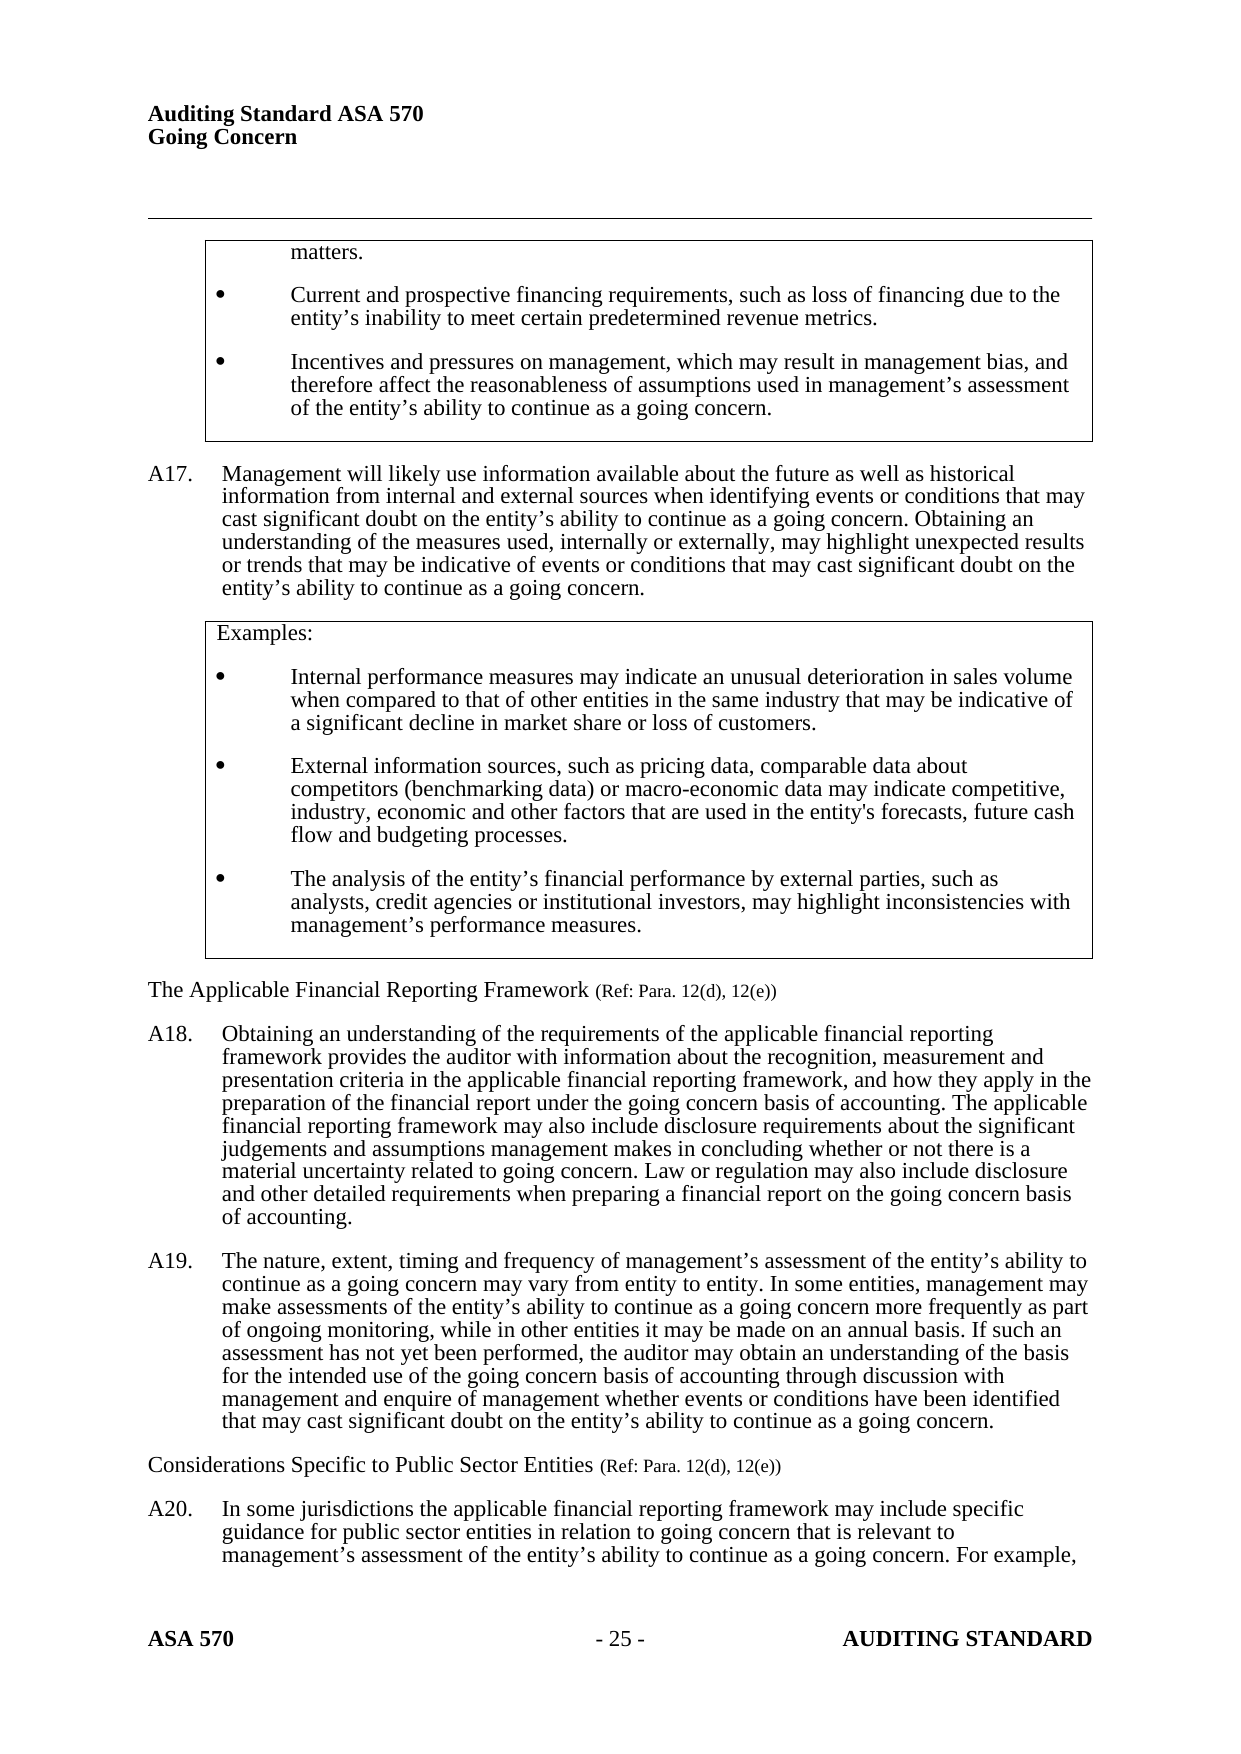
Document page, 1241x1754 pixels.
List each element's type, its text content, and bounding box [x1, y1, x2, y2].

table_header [206, 241, 1092, 441]
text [148, 1498, 1092, 1567]
table_header Examples: Internal performance measures may indicate an unusual deterioration in sales volume when compared to that of other entities in the same industry that may be indicative of a significant decline in market share or loss of customers. External information sources, such as pricing data, comparable data about competitors (benchmarking data) or macro-economic data may indicate competitive, industry, economic and other factors that are used in the entity's forecasts, future cash flow and budgeting processes. The analysis of the entity’s financial performance by external parties, such as analysts, credit agencies or institutional investors, may highlight inconsistencies with management’s performance measures. [206, 622, 1092, 957]
text Management will likely use information available about the future as well as historical information from internal and external sources when identifying events or conditions that may cast significant doubt on the entity’s ability to continue as a going concern. Obtaining an understanding of the measures used, internally or externally, may highlight unexpected results or trends that may be indicative of events or conditions that may cast significant doubt on the entity’s ability to continue as a going concern. [148, 463, 1092, 600]
subtitle Considerations Specific to Public Sector Entities (Ref: Para. 12(d), 12(e)) [148, 1454, 1092, 1477]
text Obtaining an understanding of the requirements of the applicable financial reporting framework provides the auditor with information about the recognition, measurement and presentation criteria in the applicable financial reporting framework, and how they apply in the preparation of the financial report under the going concern basis of accounting. The applicable financial reporting framework may also include disclosure requirements about the significant judgements and assumptions management makes in concluding whether or not there is a material uncertainty related to going concern. Law or regulation may also include disclosure and other detailed requirements when preparing a financial report on the going concern basis of accounting. [148, 1023, 1092, 1229]
text The nature, extent, timing and frequency of management’s assessment of the entity’s ability to continue as a going concern may vary from entity to entity. In some entities, management may make assessments of the entity’s ability to continue as a going concern more frequently as part of ongoing monitoring, while in other entities it may be made on an annual basis. If such an assessment has not yet been performed, the auditor may obtain an understanding of the basis for the intended use of the going concern basis of accounting through discussion with management and enquire of management whether events or conditions have been identified that may cast significant doubt on the entity’s ability to continue as a going concern. [148, 1250, 1092, 1433]
subtitle The Applicable Financial Reporting Framework (Ref: Para. 12(d), 12(e)) [148, 979, 1092, 1002]
